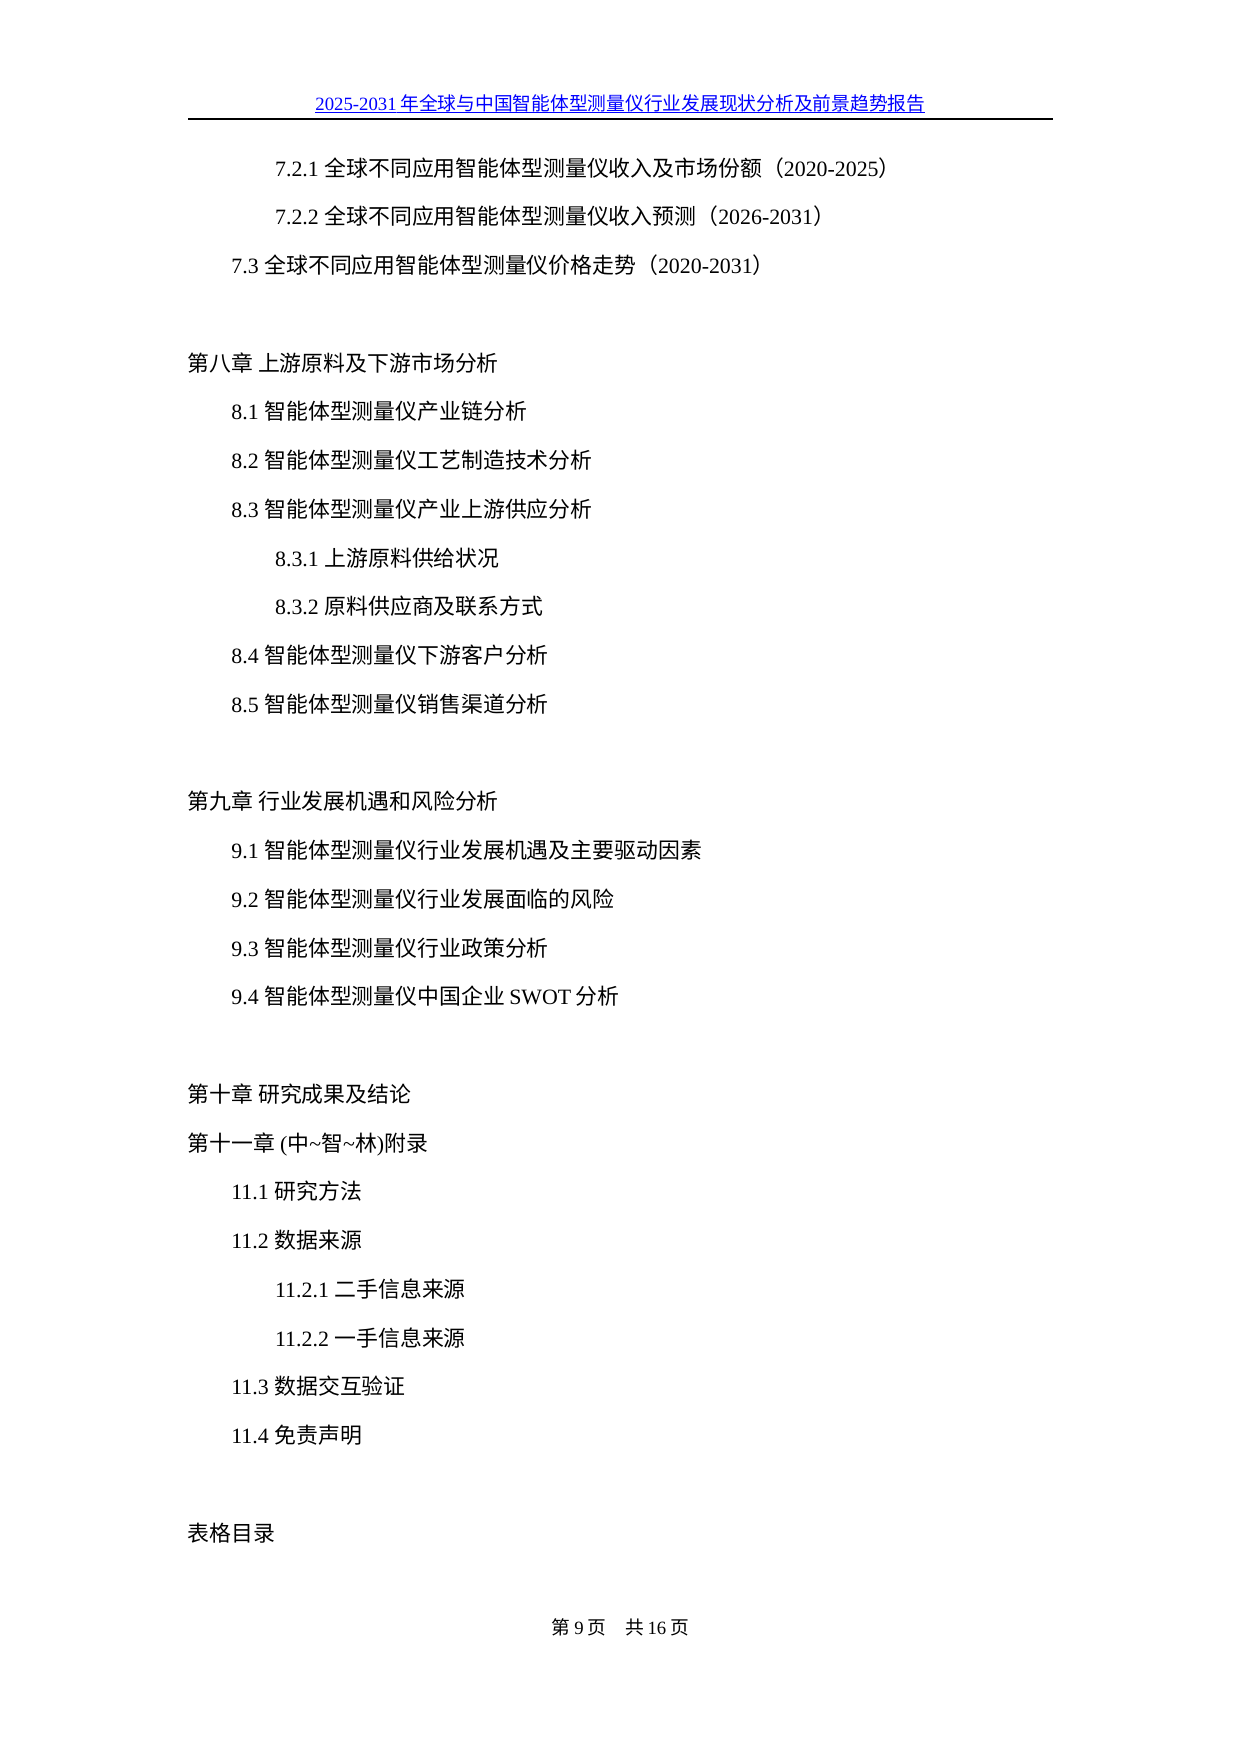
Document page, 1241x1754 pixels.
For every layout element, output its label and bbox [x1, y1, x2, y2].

text [187, 150, 1053, 1548]
